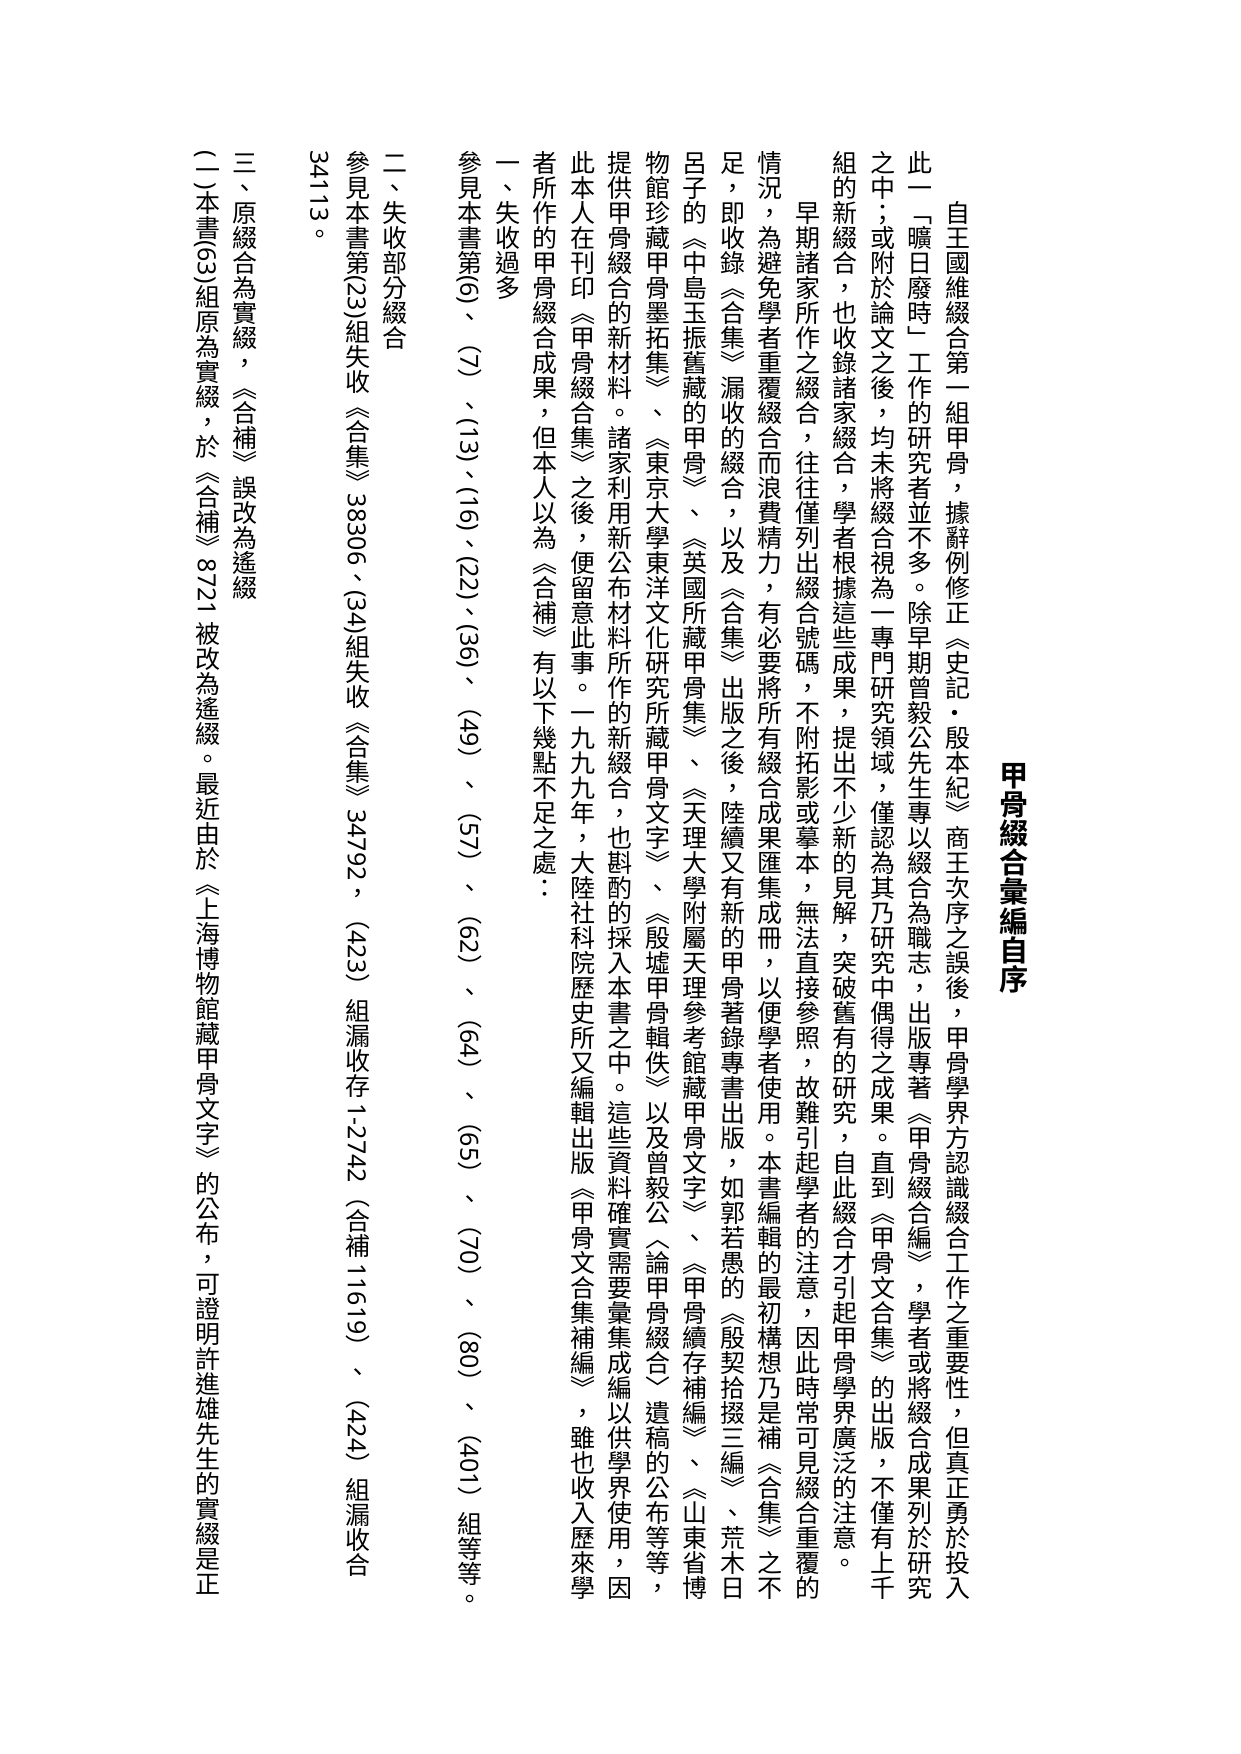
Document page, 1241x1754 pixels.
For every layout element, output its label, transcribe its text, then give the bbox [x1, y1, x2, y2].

text 三、原綴合為實綴，《合補》誤改為遙綴 [226, 150, 264, 1604]
text 參見本書第(23)組失收《合集》38306、(34)組失收《合集》34792，（423）組漏收存1-2742（合補11619）、（424）組漏收合34113。 [301, 150, 376, 1604]
text 一、失收過多 [489, 150, 526, 1604]
text 早期諸家所作之綴合，往往僅列出綴合號碼，不附拓影或摹本，無法直接參照，故難引起學者的注意，因此時常可見綴合重覆的情況，為避免學者重覆綴合而浪費精力，有必要將所有綴合成果匯集成冊，以便學者使用。本書編輯的最初構想乃是補《合集》之不足，即收錄《合集》漏收的綴合，以及《合集》出版之後，陸續又有新的甲骨著錄專書出版，如郭若愚的《殷契拾掇三編》、荒木日呂子的《中島玉振舊藏的甲骨》、《英國所藏甲骨集》、《天理大學附屬天理參考館藏甲骨文字》、《甲骨續存補編》、《山東省博物館珍藏甲骨墨拓集》、《東京大學東洋文化硏究所藏甲骨文字》、《殷墟甲骨輯佚》以及曾毅公〈論甲骨綴合〉遺稿的公布等等，提供甲骨綴合的新材料。諸家利用新公布材料所作的新綴合，也斟酌的採入本書之中。這些資料確實需要彙集成編以供學界使用，因此本人在刊印《甲骨綴合集》之後，便留意此事。一九九九年，大陸社科院歷史所又編輯出版《甲骨文合集補編》，雖也收入歷來學者所作的甲骨綴合成果，但本人以為《合補》有以下幾點不足之處： [526, 150, 826, 1604]
text 二、失收部分綴合 [376, 150, 414, 1604]
text 甲骨綴合彙編自序 [976, 150, 1051, 1604]
text 自王國維綴合第一組甲骨，據辭例修正《史記‧殷本紀》商王次序之誤後，甲骨學界方認識綴合工作之重要性，但真正勇於投入此一「曠日廢時」工作的研究者並不多。除早期先生專以綴合為職志，出版專著《甲骨綴合編》，學者或將綴合成果列於研究之中；或附於論文之後，均未將綴合視為一專門研究領域，僅認為其乃研究中偶得之成果。直到《甲骨文合集》的出版，不僅有上千組的新綴合，也收錄諸家綴合，學者根據這些成果，提出不少新的見解，突破舊有的研究，自此綴合才引起甲骨學界廣泛的注意。 [826, 150, 976, 1604]
text (一)本書(63)組原為實綴，於《合補》8721被改為遙綴。最近由於《上海博物館藏甲骨文字》的公布，可證明許進雄先生的實綴是正確的。 [189, 150, 226, 1604]
text 參見本書第(6)、（7）、(13)、(16)、(22)、(36)、（49）、（57）、（62）、（64）、（65）、（70）、（80）、（401）組等等。 [451, 150, 489, 1604]
